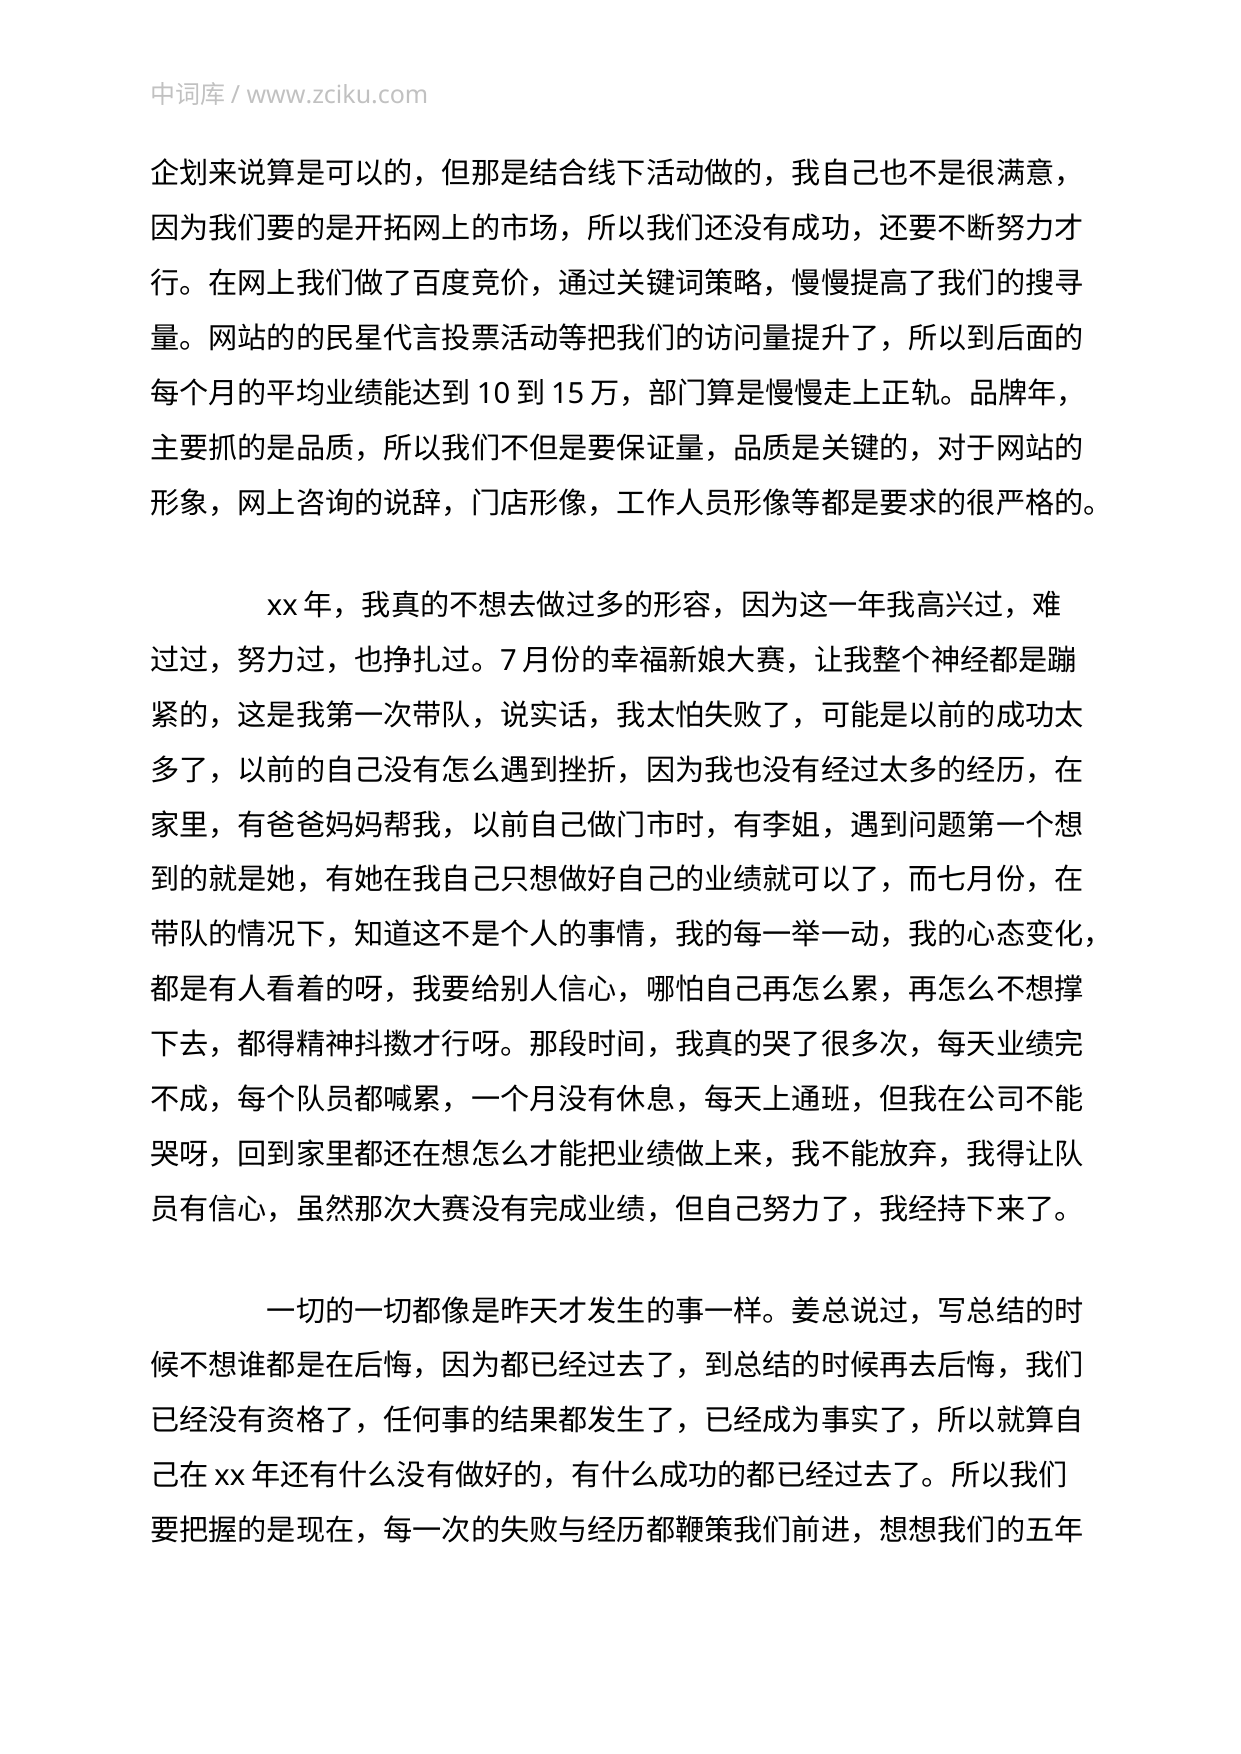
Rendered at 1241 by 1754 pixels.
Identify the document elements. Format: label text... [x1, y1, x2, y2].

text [150, 1287, 1090, 1549]
text xx年，我真的不想去做过多的形容，因为这一年我高兴过，难过过，努力过，也挣扎过。7月份的幸福新娘大赛，让我整个神经都是蹦紧的，这是我第一次带队，说实话，我太怕失败了，可能是以前的成功太多了，以前的自己没有怎么遇到挫折，因为我也没有经过太多的经历，在家里，有爸爸妈妈帮我，以前自己做门市时，有李姐，遇到问题第一个想到的就是她，有她在我自己只想做好自己的业绩就可以了，而七月份，在带队的情况下，知道这不是个人的事情，我的每一举一动，我的心态变化，都是有人看着的呀，我要给别人信心，哪怕自己再怎么累，再怎么不想撑下去，都得精神抖擞才行呀。那段时间，我真的哭了很多次，每天业绩完不成，每个队员都喊累，一个月没有休息，每天上通班，但我在公司不能哭呀，回到家里都还在想怎么才能把业绩做上来，我不能放弃，我得让队员有信心，虽然那次大赛没有完成业绩，但自己努力了，我经持下来了。 [150, 581, 1090, 1228]
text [150, 150, 1090, 522]
